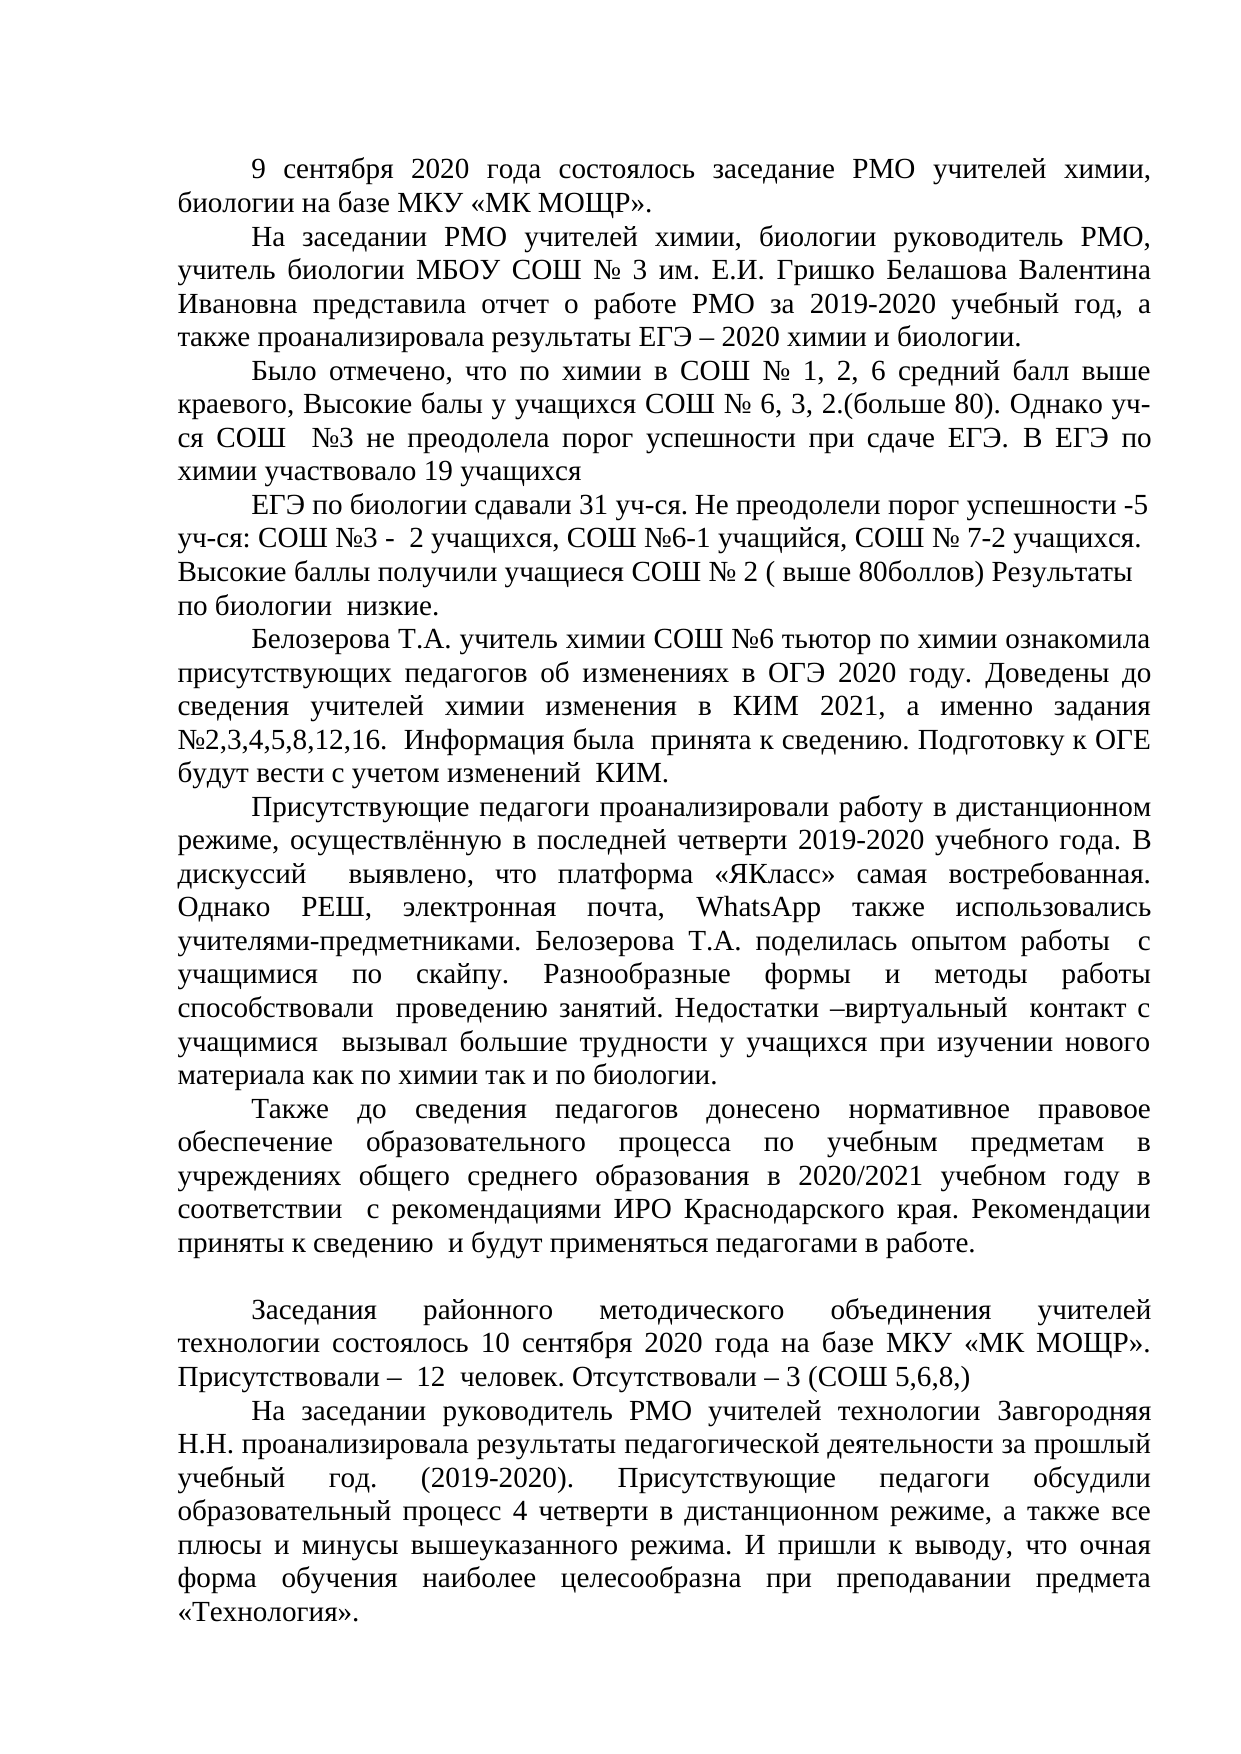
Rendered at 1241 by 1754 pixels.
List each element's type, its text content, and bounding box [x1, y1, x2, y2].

text На заседании РМО учителей химии, биологии руководитель РМО, учитель биологии МБОУ СОШ № 3 им. Е.И. Гришко Белашова Валентина Ивановна представила отчет о работе РМО за 2019-2020 учебный год, а также проанализировала результаты ЕГЭ – 2020 химии и биологии. [177, 219, 1152, 353]
text На заседании руководитель РМО учителей технологии Завгородняя Н.Н. проанализировала результаты педагогической деятельности за прошлый учебный год. (2019-2020). Присутствующие педагоги обсудили образовательный процесс 4 четверти в дистанционном режиме, а также все плюсы и минусы вышеуказанного режима. И пришли к выводу, что очная форма обучения наиболее целесообразна при преподавании предмета «Технология». [177, 1393, 1152, 1627]
text 9 сентября 2020 года состоялось заседание РМО учителей химии, биологии на базе МКУ «МК МОЩР». [177, 152, 1152, 219]
text Также до сведения педагогов донесено нормативное правовое обеспечение образовательного процесса по учебным предметам в учреждениях общего среднего образования в 2020/2021 учебном году в соответствии с рекомендациями ИРО Краснодарского края. Рекомендации приняты к сведению и будут применяться педагогами в работе. [177, 1091, 1152, 1258]
text ЕГЭ по биологии сдавали 31 уч-ся. Не преодолели порог успешности -5 уч-ся: СОШ №3 - 2 учащихся, СОШ №6-1 учащийся, СОШ № 7-2 учащихся. Высокие баллы получили учащиеся СОШ № 2 ( выше 80боллов) Результаты по биологии низкие. [177, 487, 1152, 621]
text Заседания районного методического объединения учителей технологии состоялось 10 сентября 2020 года на базе МКУ «МК МОЩР». Присутствовали – 12 человек. Отсутствовали – 3 (СОШ 5,6,8,) [177, 1292, 1152, 1393]
text Было отмечено, что по химии в СОШ № 1, 2, 6 средний балл выше краевого, Высокие балы у учащихся СОШ № 6, 3, 2.(больше 80). Однако уч-ся СОШ №3 не преодолела порог успешности при сдаче ЕГЭ. В ЕГЭ по химии участвовало 19 учащихся [177, 353, 1152, 487]
text Белозерова Т.А. учитель химии СОШ №6 тьютор по химии ознакомила присутствующих педагогов об изменениях в ОГЭ 2020 году. Доведены до сведения учителей химии изменения в КИМ 2021, а именно задания №2,3,4,5,8,12,16. Информация была принята к сведению. Подготовку к ОГЕ будут вести с учетом изменений КИМ. [177, 621, 1152, 789]
text Присутствующие педагоги проанализировали работу в дистанционном режиме, осуществлённую в последней четверти 2019-2020 учебного года. В дискуссий выявлено, что платформа «ЯКласс» самая востребованная. Однако РЕШ, электронная почта, WhatsApp также использовались учителями-предметниками. Белозерова Т.А. поделилась опытом работы с учащимися по скайпу. Разнообразные формы и методы работы способствовали проведению занятий. Недостатки –виртуальный контакт с учащимися вызывал большие трудности у учащихся при изучении нового материала как по химии так и по биологии. [177, 789, 1152, 1091]
